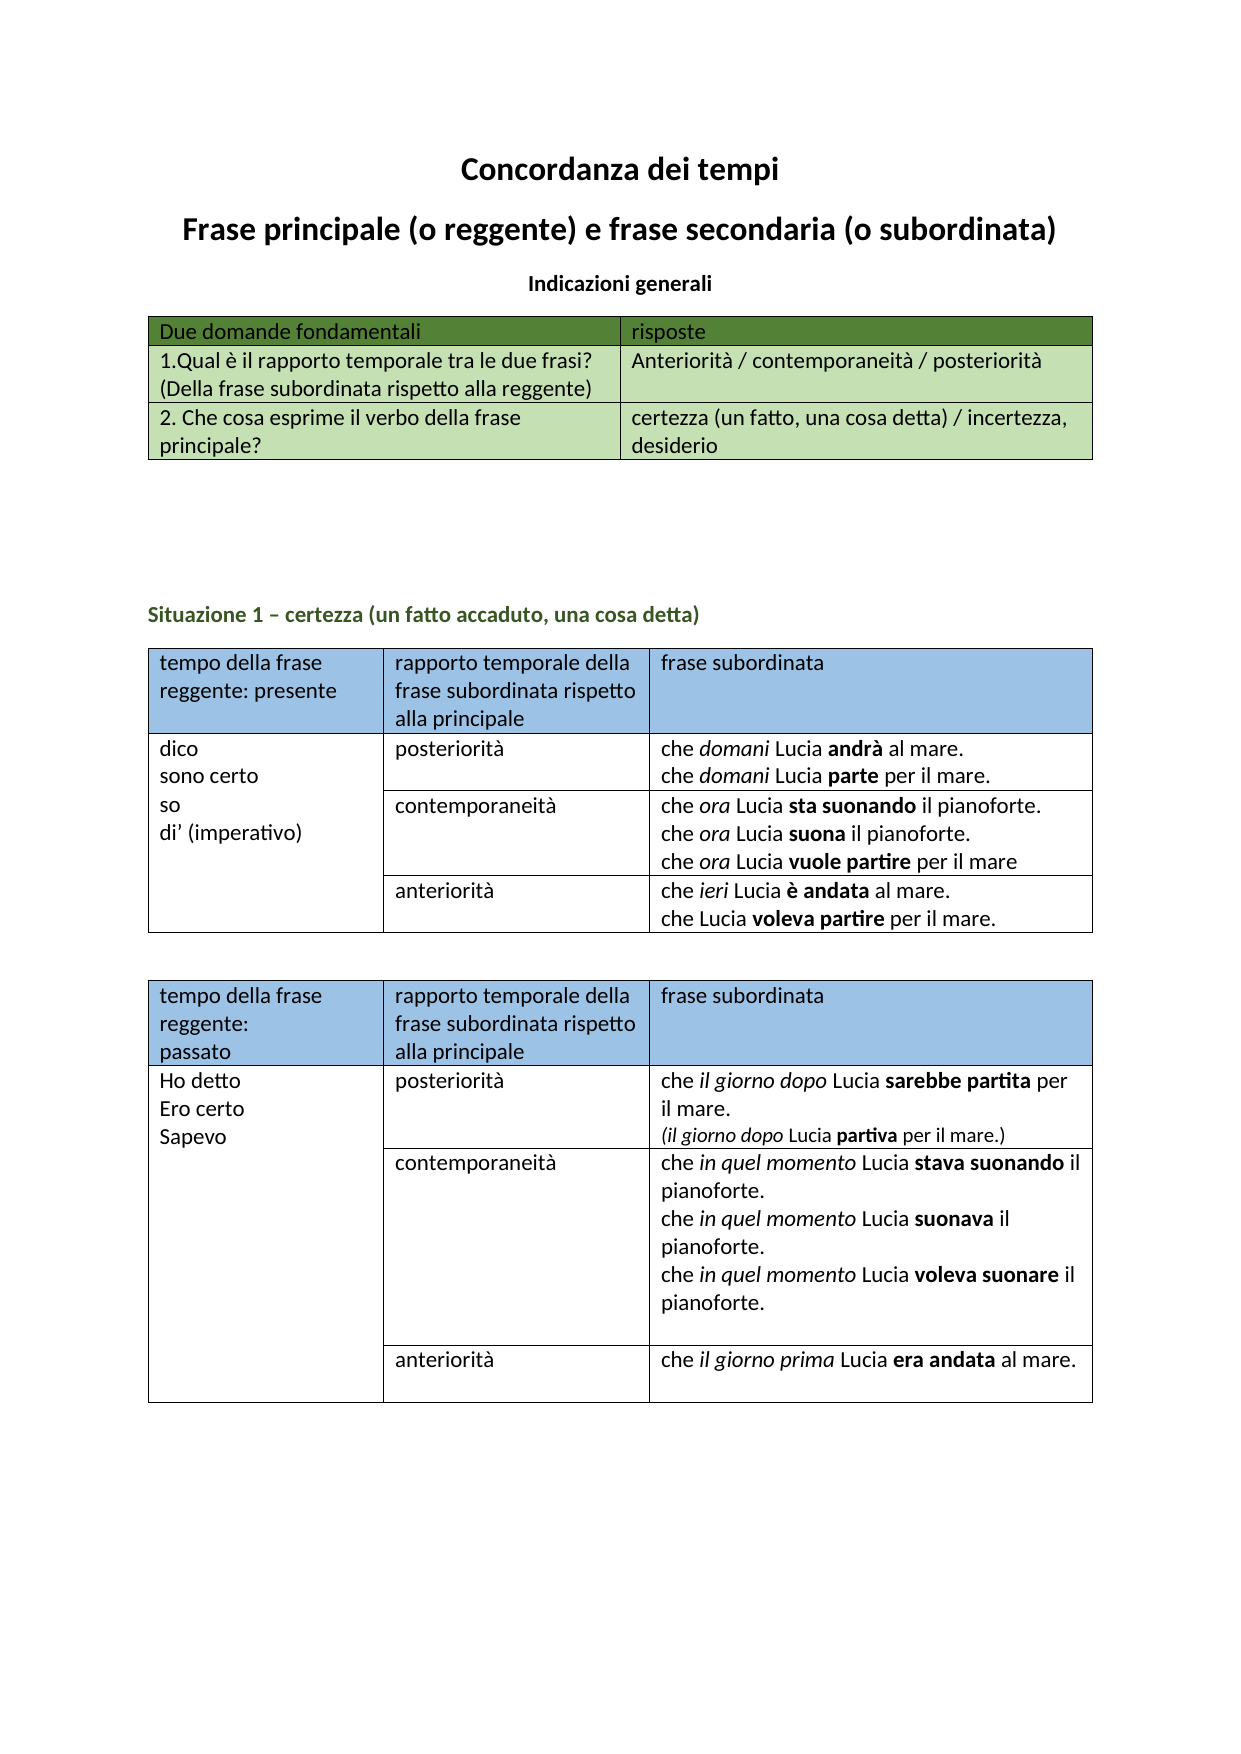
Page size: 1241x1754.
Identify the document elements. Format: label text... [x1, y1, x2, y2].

table_cell dico sono certo so di’ (imperativo) [149, 734, 383, 932]
table_header rapporto temporale della frase subordinata rispetto alla principale [384, 981, 649, 1065]
table_cell posteriorità [384, 734, 649, 790]
table_cell certezza (un fatto, una cosa detta) / incertezza, desiderio [621, 403, 1092, 459]
table_header tempo della frase reggente: presente [149, 649, 383, 733]
text Situazione 1 – certezza (un fatto accaduto, una cosa detta) [148, 601, 1093, 629]
table_cell che ora Lucia sta suonando il pianoforte. che ora Lucia suona il pianoforte. che ora Lucia vuole partire per il mare [650, 791, 1092, 875]
table_header risposte [621, 317, 1092, 345]
table_header frase subordinata [650, 981, 1092, 1065]
text Concordanza dei tempi [148, 148, 1093, 188]
table_cell Ho detto Ero certo Sapevo [149, 1066, 383, 1402]
table_cell che in quel momento Lucia stava suonando il pianoforte. che in quel momento Lucia suonava il pianoforte. che in quel momento Lucia voleva suonare il pianoforte. [650, 1149, 1092, 1344]
table_header Due domande fondamentali [149, 317, 620, 345]
table_cell anteriorità [384, 1346, 649, 1402]
table_cell 1.Qual è il rapporto temporale tra le due frasi? (Della frase subordinata rispetto alla reggente) [149, 346, 620, 402]
table_header rapporto temporale della frase subordinata rispetto alla principale [384, 649, 649, 733]
table_cell contemporaneità [384, 791, 649, 875]
table_cell anteriorità [384, 876, 649, 932]
text Frase principale (o reggente) e frase secondaria (o subordinata) [148, 208, 1093, 249]
table_cell che ieri Lucia è andata al mare. che Lucia voleva partire per il mare. [650, 876, 1092, 932]
table_header tempo della frase reggente: passato [149, 981, 383, 1065]
table_cell 2. Che cosa esprime il verbo della frase principale? [149, 403, 620, 459]
table_cell che il giorno prima Lucia era andata al mare. [650, 1346, 1092, 1402]
table_header frase subordinata [650, 649, 1092, 733]
table_cell che domani Lucia andrà al mare. che domani Lucia parte per il mare. [650, 734, 1092, 790]
text Indicazioni generali [148, 269, 1093, 297]
table_cell contemporaneità [384, 1149, 649, 1344]
table_cell che il giorno dopo Lucia sarebbe partita per il mare. (il giorno dopo Lucia partiva per il mare.) [650, 1066, 1092, 1147]
table_cell posteriorità [384, 1066, 649, 1147]
table_cell Anteriorità / contemporaneità / posteriorità [621, 346, 1092, 402]
